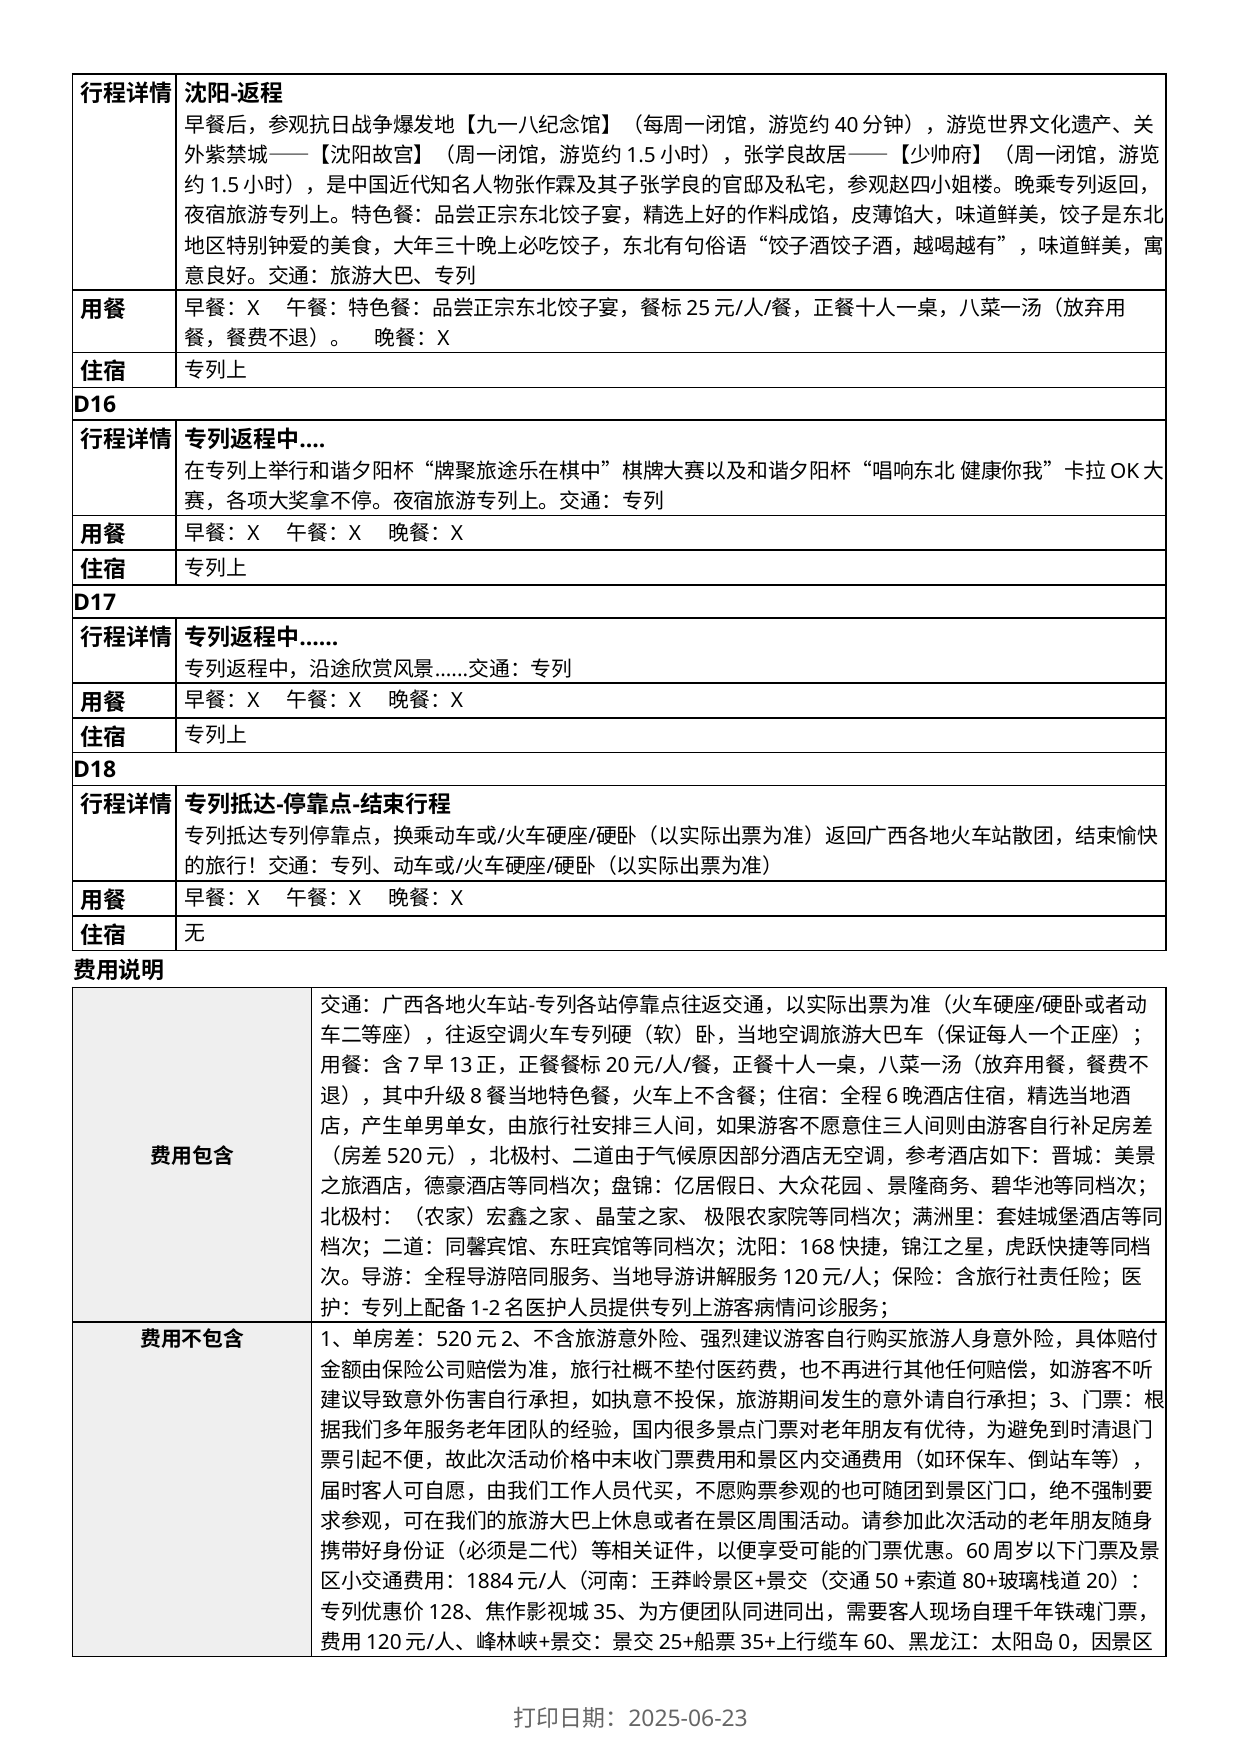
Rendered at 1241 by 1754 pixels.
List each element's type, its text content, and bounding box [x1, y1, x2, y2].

table_cell 专列抵达-停靠点-结束行程 专列抵达专列停靠点，换乘动车或/火车硬座/硬卧（以实际出票为准）返回广西各地火车站散团，结束愉快的旅行！ [177, 786, 1165, 880]
table_cell 专列返程中.... 在专列上举行和谐夕阳杯“牌聚旅途乐在棋中”棋牌大赛以及和谐夕阳杯“唱响东北 健康你我”卡拉OK大赛，各项大奖拿不停。夜宿旅游专列上。 [177, 421, 1165, 514]
table_cell 费用不包含 [73, 1323, 311, 1656]
table_cell D16 [73, 388, 1165, 419]
text 费用说明 [73, 952, 1167, 986]
table_cell 用餐 [73, 291, 175, 352]
table_cell 住宿 [73, 353, 175, 386]
table_cell 用餐 [73, 684, 175, 717]
table_cell 早餐：X 午餐：特色餐：品尝正宗东北饺子宴，餐标25元/人/餐，正餐十人一桌，八菜一汤（放弃用餐，餐费不退）。 晚餐：X [177, 291, 1165, 352]
table_cell 专列上 [177, 719, 1165, 752]
table_cell 行程详情 [73, 619, 175, 682]
table_cell 早餐：X 午餐：X 晚餐：X [177, 882, 1165, 915]
table_cell 行程详情 [73, 75, 175, 289]
table_cell 沈阳-返程 早餐后，参观抗日战争爆发地【九一八纪念馆】（每周一闭馆，游览约40分钟），游览世界文化遗产、关外紫禁城——【沈阳故宫】（周一闭馆，游览约1.5小时），张学良故居——【少帅府】（周一闭馆，游览约1.5小时），是中国近代知名人物张作霖及其子张学良的官邸及私宅，参观赵四小姐楼。晚乘专列返回，夜宿旅游专列上。 [177, 75, 1165, 289]
table_cell 住宿 [73, 551, 175, 584]
table_cell 用餐 [73, 516, 175, 549]
table_cell 无 [177, 917, 1165, 950]
table_cell 早餐：X 午餐：X 晚餐：X [177, 516, 1165, 549]
table_cell 1、单房差：520元 [312, 1323, 1165, 1656]
table_cell 行程详情 [73, 786, 175, 880]
table_cell 用餐 [73, 882, 175, 915]
table_cell 住宿 [73, 719, 175, 752]
table_header 费用包含 [73, 988, 311, 1321]
table_cell D17 [73, 586, 1165, 617]
table_cell 专列上 [177, 551, 1165, 584]
table_cell 专列上 [177, 353, 1165, 386]
table_cell D18 [73, 753, 1165, 784]
table_cell 早餐：X 午餐：X 晚餐：X [177, 684, 1165, 717]
table_cell 行程详情 [73, 421, 175, 514]
table_cell 住宿 [73, 917, 175, 950]
table_cell 专列返程中...... 专列返程中，沿途欣赏风景...... [177, 619, 1165, 682]
table_header 交通：广西各地火车站-专列各站停靠点往返交通，以实际出票为准（火车硬座/硬卧或者动车二等座），往返空调火车专列硬（软）卧，当地空调旅游大巴车（保证每人一个正座）； [312, 988, 1165, 1321]
